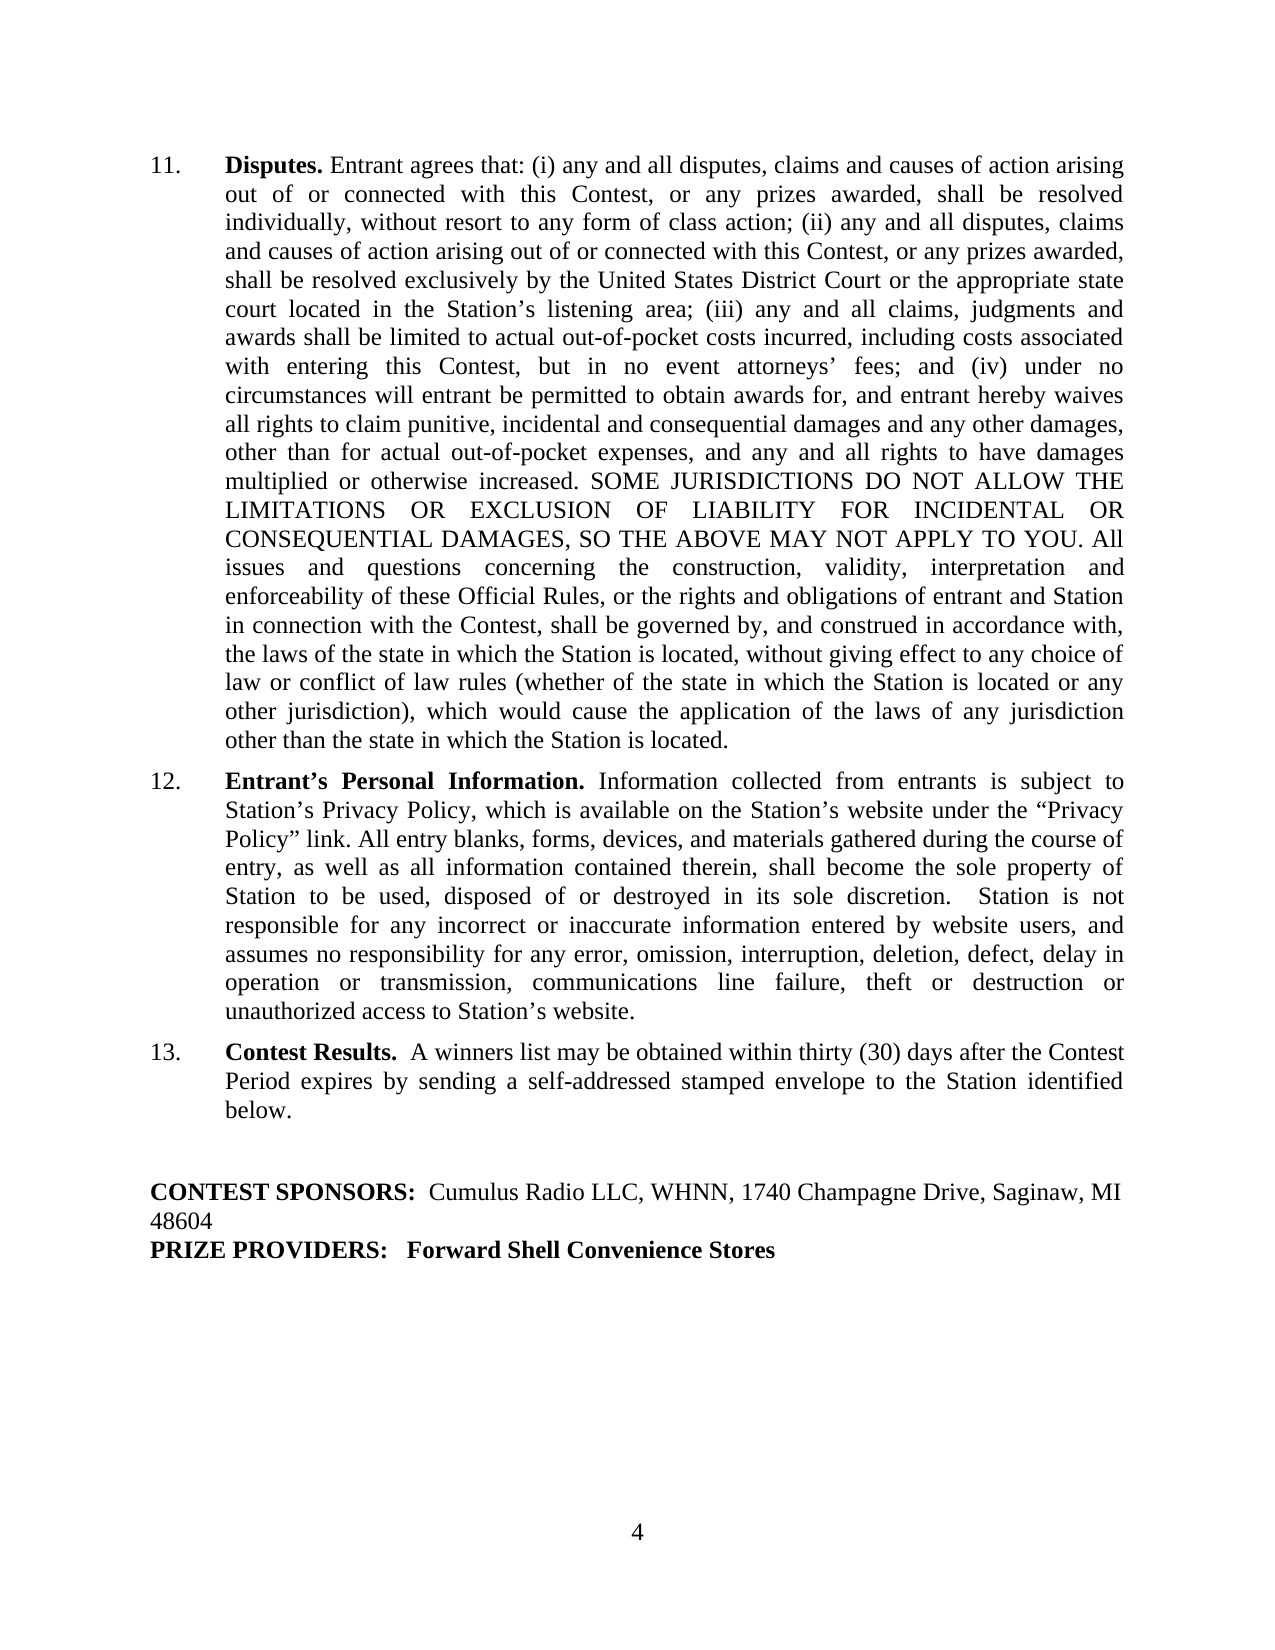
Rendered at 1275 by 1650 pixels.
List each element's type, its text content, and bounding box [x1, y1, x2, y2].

list Entrant’s Personal Information. Information collected from entrants is subject to Station’s Privacy Policy, which is available on the Station’s website under the “Privacy Policy” link. All entry blanks, forms, devices, and materials gathered during the course of entry, as well as all information contained therein, shall become the sole property of Station to be used, disposed of or destroyed in its sole discretion. Station is not responsible for any incorrect or inaccurate information entered by website users, and assumes no responsibility for any error, omission, interruption, deletion, defect, delay in operation or transmission, communications line failure, theft or destruction or unauthorized access to Station’s website. [150, 766, 1125, 1025]
text CONTEST SPONSORS: Cumulus Radio LLC, WHNN, 1740 Champagne Drive, Saginaw, MI 48604 [150, 1177, 1125, 1235]
text PRIZE PROVIDERS: Forward Shell Convenience Stores [150, 1235, 1125, 1264]
list Disputes. Entrant agrees that: (i) any and all disputes, claims and causes of action arising out of or connected with this Contest, or any prizes awarded, shall be resolved individually, without resort to any form of class action; (ii) any and all disputes, claims and causes of action arising out of or connected with this Contest, or any prizes awarded, shall be resolved exclusively by the United States District Court or the appropriate state court located in the Station’s listening area; (iii) any and all claims, judgments and awards shall be limited to actual out-of-pocket costs incurred, including costs associated with entering this Contest, but in no event attorneys’ fees; and (iv) under no circumstances will entrant be permitted to obtain awards for, and entrant hereby waives all rights to claim punitive, incidental and consequential damages and any other damages, other than for actual out-of-pocket expenses, and any and all rights to have damages multiplied or otherwise increased. SOME JURISDICTIONS DO NOT ALLOW THE LIMITATIONS OR EXCLUSION OF LIABILITY FOR INCIDENTAL OR CONSEQUENTIAL DAMAGES, SO THE ABOVE MAY NOT APPLY TO YOU. All issues and questions concerning the construction, validity, interpretation and enforceability of these Official Rules, or the rights and obligations of entrant and Station in connection with the Contest, shall be governed by, and construed in accordance with, the laws of the state in which the Station is located, without giving effect to any choice of law or conflict of law rules (whether of the state in which the Station is located or any other jurisdiction), which would cause the application of the laws of any jurisdiction other than the state in which the Station is located. [150, 150, 1125, 754]
list Contest Results. A winners list may be obtained within thirty (30) days after the Contest Period expires by sending a self-addressed stamped envelope to the Station identified below. [150, 1037, 1125, 1124]
